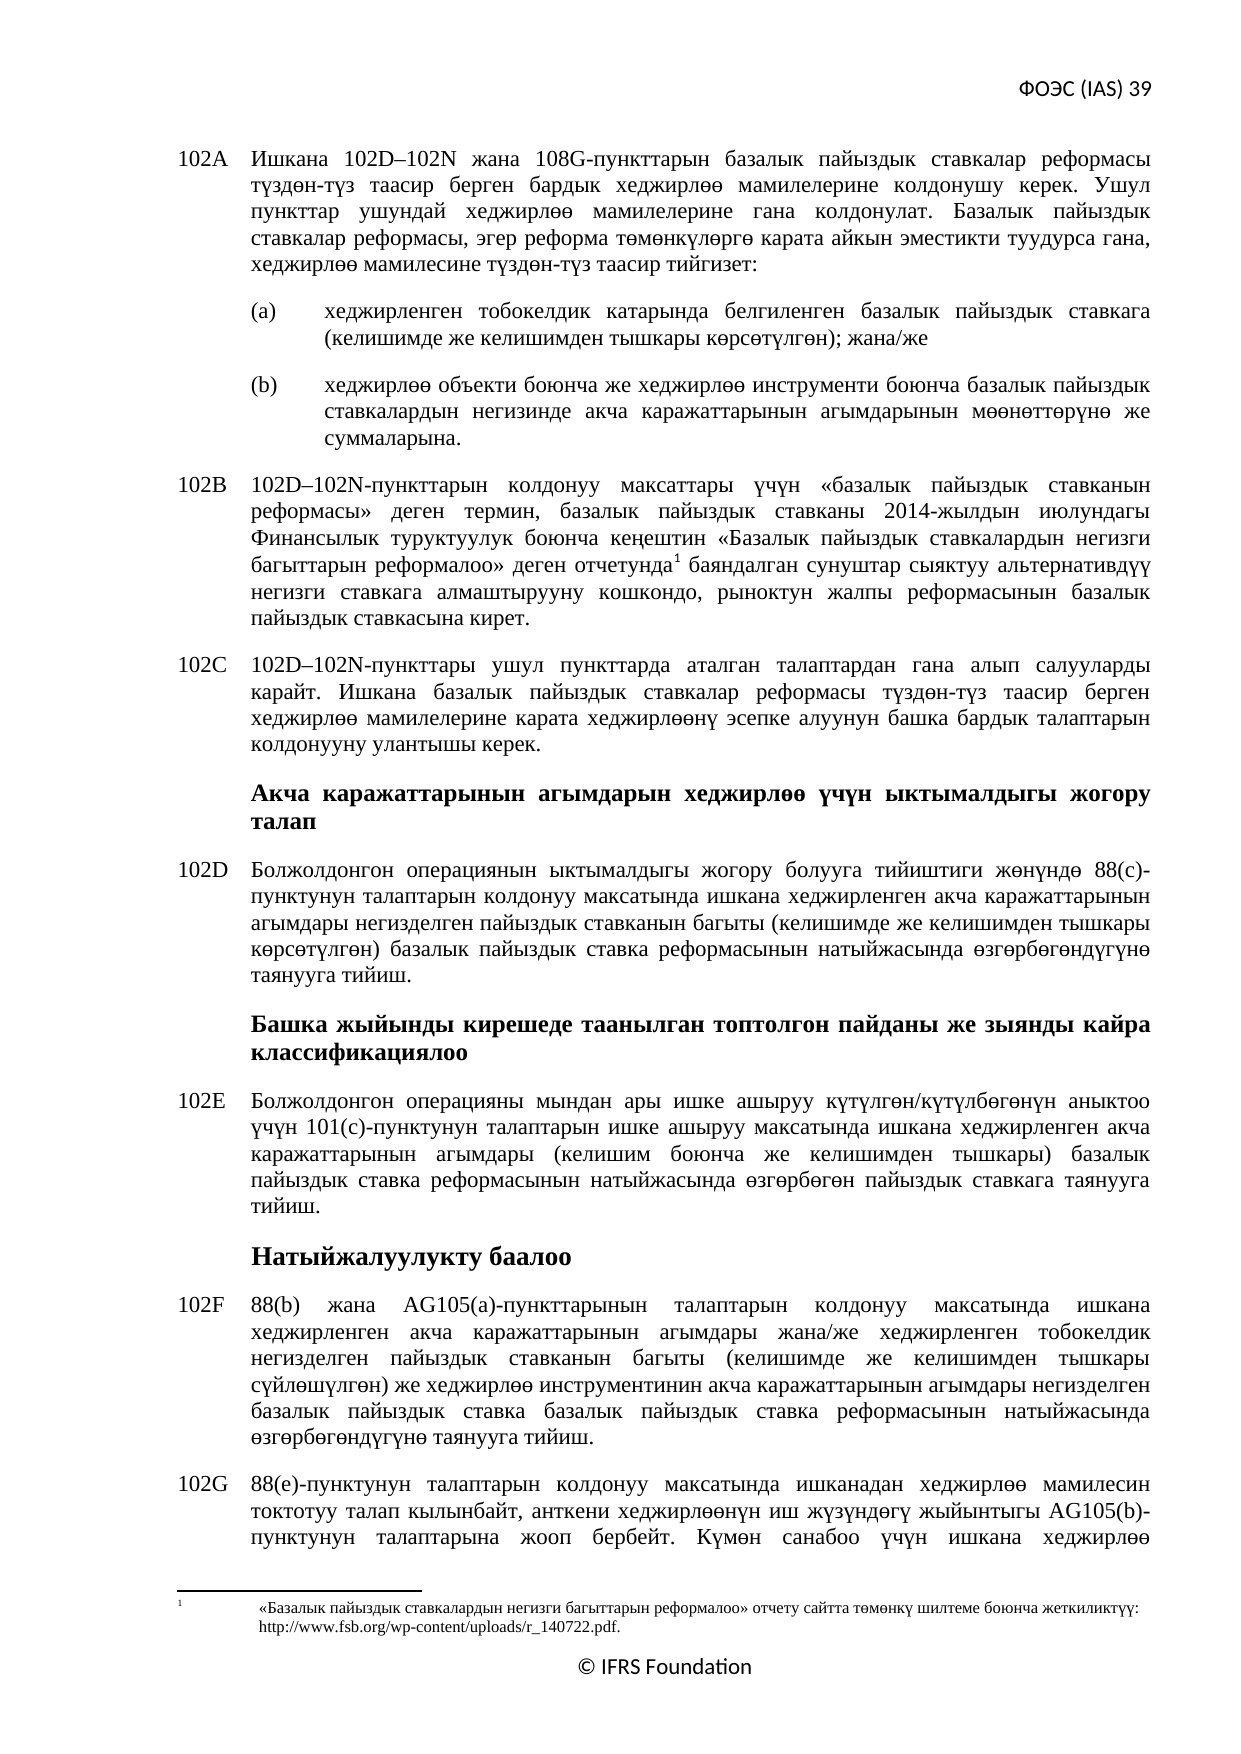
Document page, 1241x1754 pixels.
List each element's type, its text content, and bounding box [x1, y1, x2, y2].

text (b) хеджирлөө объекти боюнча же хеджирлөө инструменти боюнча базалык пайыздык ставкалардын негизинде акча каражаттарынын агымдарынын мөөнөттөрүнө же суммаларына. [251, 371, 1152, 450]
text Акча каражаттарынын агымдарын хеджирлөө үчүн ыктымалдыгы жогору талап [251, 778, 1152, 835]
text (a) хеджирленген тобокелдик катарында белгиленген базалык пайыздык ставкага (келишимде же келишимден тышкары көрсөтүлгөн); жана/же [251, 297, 1152, 350]
text Башка жыйынды кирешеде таанылган топтолгон пайданы же зыянды кайра классификациялоо [251, 1009, 1152, 1066]
text 102B 102D–102N-пункттарын колдонуу максаттары үчүн «базалык пайыздык ставканын реформасы» деген термин, базалык пайыздык ставканы 2014-жылдын июлундагы Финансылык туруктуулук боюнча кеңештин «Базалык пайыздык ставкалардын негизги багыттарын реформалоо» деген отчетунда баяндалган сунуштар сыяктуу альтернативдүү негизги ставкага алмаштырууну кошкондо, рыноктун жалпы реформасынын базалык пайыздык ставкасына кирет. [177, 471, 1152, 631]
text 102E Болжолдонгон операцияны мындан ары ишке ашыруу күтүлгөн/күтүлбөгөнүн аныктоо үчүн 101(c)-пунктунун талаптарын ишке ашыруу максатында ишкана хеджирленген акча каражаттарынын агымдары (келишим боюнча же келишимден тышкары) базалык пайыздык ставка реформасынын натыйжасында өзгөрбөгөн пайыздык ставкага таянууга тийиш. [177, 1087, 1152, 1219]
text Натыйжалуулукту баалоо [177, 1239, 1152, 1271]
text 102A Ишкана 102D–102N жана 108G-пункттарын базалык пайыздык ставкалар реформасы түздөн-түз таасир берген бардык хеджирлөө мамилелерине колдонушу керек. Ушул пункттар ушундай хеджирлөө мамилелерине гана колдонулат. Базалык пайыздык ставкалар реформасы, эгер реформа төмөнкүлөргө карата айкын эместикти туудурса гана, хеджирлөө мамилесине түздөн-түз таасир тийгизет: [177, 145, 1152, 277]
text 102F 88(b) жана AG105(a)-пункттарынын талаптарын колдонуу максатында ишкана хеджирленген акча каражаттарынын агымдары жана/же хеджирленген тобокелдик негизделген пайыздык ставканын багыты (келишимде же келишимден тышкары сүйлөшүлгөн) же хеджирлөө инструментинин акча каражаттарынын агымдары негизделген базалык пайыздык ставка базалык пайыздык ставка реформасынын натыйжасында өзгөрбөгөндүгүнө таянууга тийиш. [177, 1292, 1152, 1450]
text 102D Болжолдонгон операциянын ыктымалдыгы жогору болууга тийиштиги жөнүндө 88(с)-пунктунун талаптарын колдонуу максатында ишкана хеджирленген акча каражаттарынын агымдары негизделген пайыздык ставканын багыты (келишимде же келишимден тышкары көрсөтүлгөн) базалык пайыздык ставка реформасынын натыйжасында өзгөрбөгөндүгүнө таянууга тийиш. [177, 856, 1152, 988]
text 102C 102D–102N-пункттары ушул пункттарда аталган талаптардан гана алып салууларды карайт. Ишкана базалык пайыздык ставкалар реформасы түздөн-түз таасир берген хеджирлөө мамилелерине карата хеджирлөөнү эсепке алуунун башка бардык талаптарын колдонууну улантышы керек. [177, 651, 1152, 757]
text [177, 1471, 1152, 1549]
